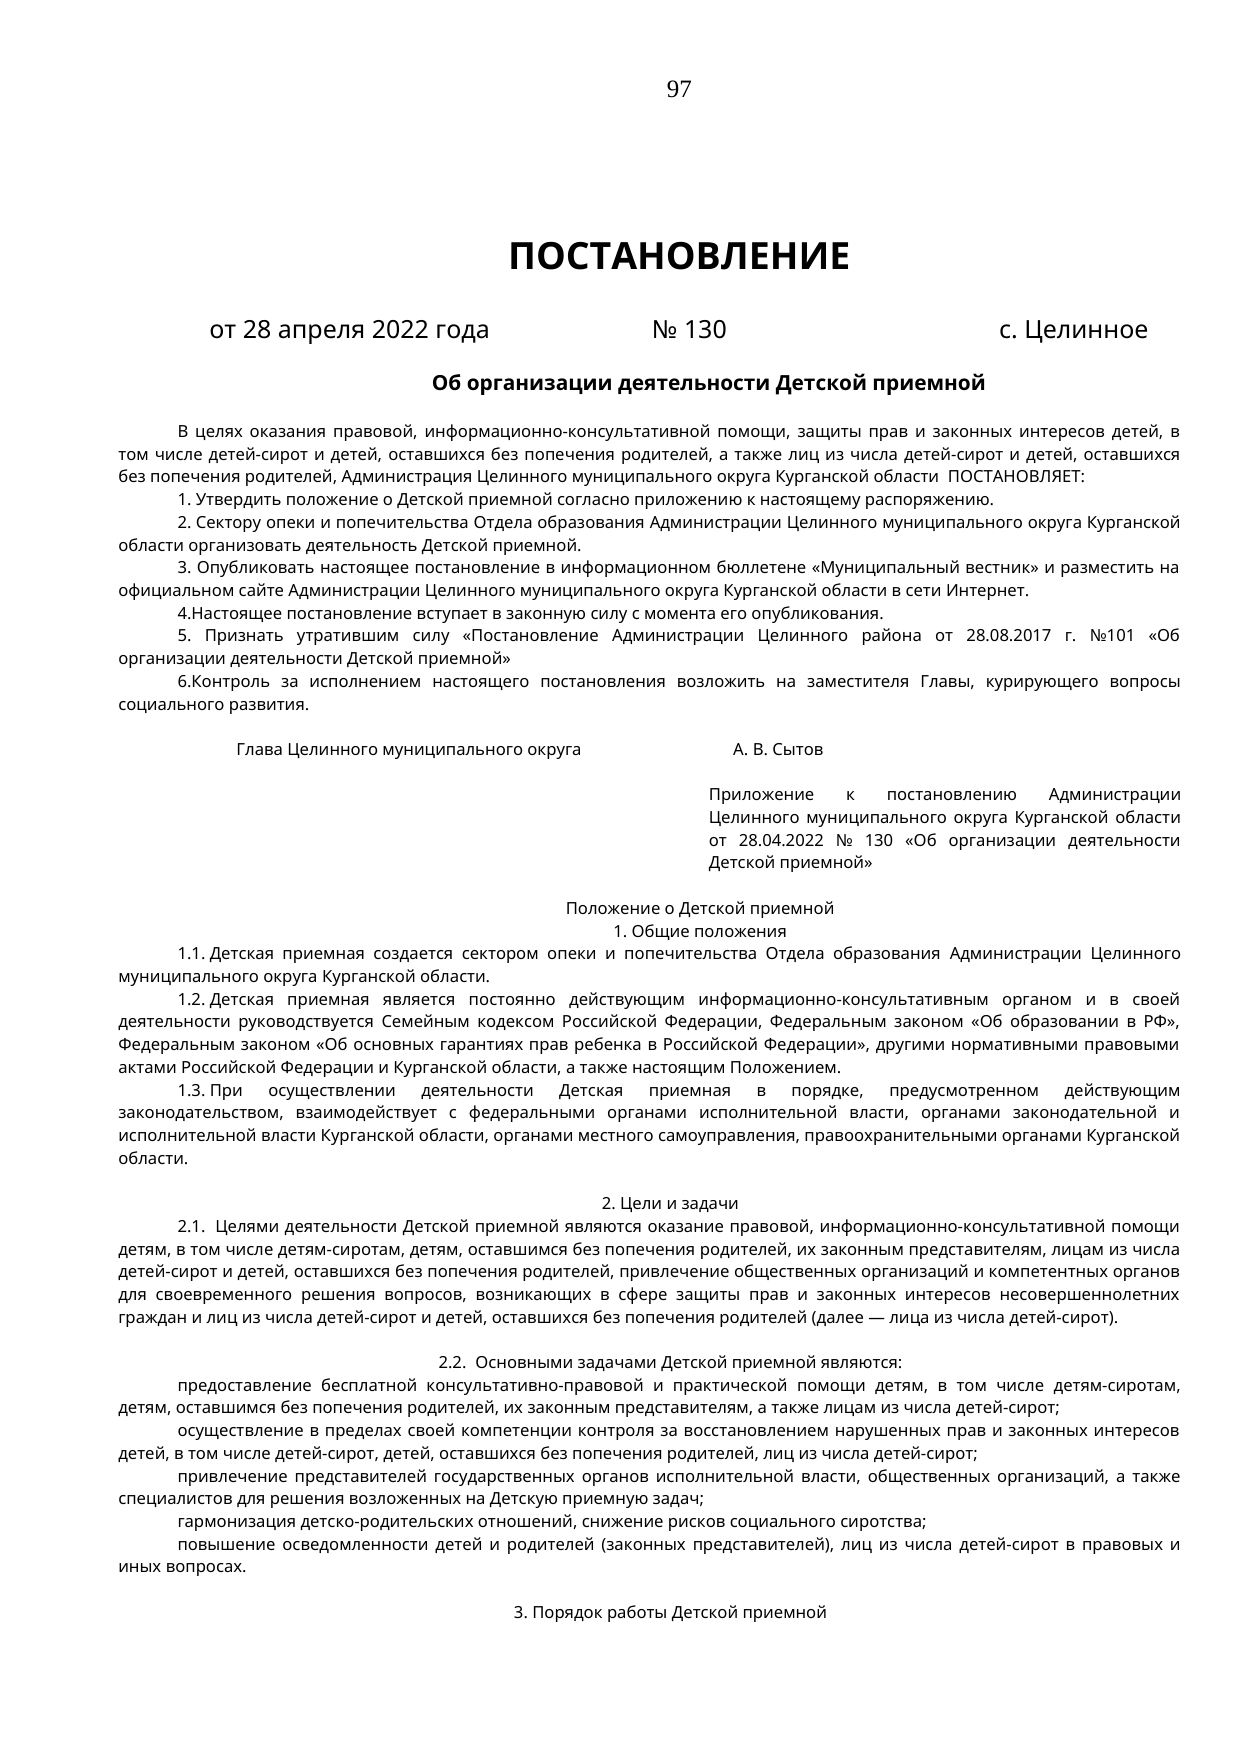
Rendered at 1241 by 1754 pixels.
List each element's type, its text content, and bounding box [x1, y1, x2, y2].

text гармонизация детско-родительских отношений, снижение рисков социального сиротства; [118, 1510, 1181, 1532]
text осуществление в пределах своей компетенции контроля за восстановлением нарушенных прав и законных интересов детей, в том числе детей-сирот, детей, оставшихся без попечения родителей, лиц из числа детей-сирот; [118, 1419, 1181, 1464]
text 2. Цели и задачи [118, 1192, 1163, 1214]
text 1. Общие положения [177, 919, 1163, 942]
text 6.Контроль за исполнением настоящего постановления возложить на заместителя Главы, курирующего вопросы социального развития. [118, 669, 1181, 715]
text В целях оказания правовой, информационно-консультативной помощи, защиты прав и законных интересов детей, в том числе детей-сирот и детей, оставшихся без попечения родителей, а также лиц из числа детей-сирот и детей, оставшихся без попечения родителей, Администрация Целинного муниципального округа Курганской области ПОСТАНОВЛЯЕТ: [118, 420, 1181, 488]
text 1.1. Детская приемная создается сектором опеки и попечительства Отдела образования Администрации Целинного муниципального округа Курганской области. [118, 942, 1181, 987]
text 3. Порядок работы Детской приемной [118, 1601, 1163, 1623]
text Положение о Детской приемной [177, 897, 1163, 919]
text предоставление бесплатной консультативно-правовой и практической помощи детям, в том числе детям-сиротам, детям, оставшимся без попечения родителей, их законным представителям, а также лицам из числа детей-сирот; [118, 1373, 1181, 1419]
text 4.Настоящее постановление вступает в законную силу с момента его опубликования. [118, 601, 1181, 624]
text Приложение к постановлению Администрации Целинного муниципального округа Курганской области от 28.04.2022 № 130 «Об организации деятельности Детской приемной» [709, 783, 1181, 874]
text ПОСТАНОВЛЕНИЕ [177, 229, 1181, 281]
text от 28 апреля 2022 года № 130 с. Целинное [177, 312, 1181, 346]
text повышение осведомленности детей и родителей (законных представителей), лиц из числа детей-сирот в правовых и иных вопросах. [118, 1532, 1181, 1578]
text 3. Опубликовать настоящее постановление в информационном бюллетене «Муниципальный вестник» и разместить на официальном сайте Администрации Целинного муниципального округа Курганской области в сети Интернет. [118, 556, 1181, 601]
text 2.1. Целями деятельности Детской приемной являются оказание правовой, информационно-консультативной помощи детям, в том числе детям-сиротам, детям, оставшимся без попечения родителей, их законным представителям, лицам из числа детей-сирот и детей, оставшихся без попечения родителей, привлечение общественных организаций и компетентных органов для своевременного решения вопросов, возникающих в сфере защиты прав и законных интересов несовершеннолетних граждан и лиц из числа детей-сирот и детей, оставшихся без попечения родителей (далее — лица из числа детей-сирот). [118, 1214, 1181, 1328]
text 1. Утвердить положение о Детской приемной согласно приложению к настоящему распоряжению. [118, 488, 1181, 511]
text Глава Целинного муниципального округа А. В. Сытов [177, 738, 1181, 760]
text привлечение представителей государственных органов исполнительной власти, общественных организаций, а также специалистов для решения возложенных на Детскую приемную задач; [118, 1464, 1181, 1510]
text 1.2. Детская приемная является постоянно действующим информационно-консультативным органом и в своей деятельности руководствуется Семейным кодексом Российской Федерации, Федеральным законом «Об образовании в РФ», Федеральным законом «Об основных гарантиях прав ребенка в Российской Федерации», другими нормативными правовыми актами Российской Федерации и Курганской области, а также настоящим Положением. [118, 987, 1181, 1078]
text 1.3. При осуществлении деятельности Детская приемная в порядке, предусмотренном действующим законодательством, взаимодействует с федеральными органами исполнительной власти, органами законодательной и исполнительной власти Курганской области, органами местного самоуправления, правоохранительными органами Курганской области. [118, 1078, 1181, 1169]
text 2. Сектору опеки и попечительства Отдела образования Администрации Целинного муниципального округа Курганской области организовать деятельность Детской приемной. [118, 511, 1181, 556]
text 2.2. Основными задачами Детской приемной являются: [118, 1351, 1163, 1373]
text Об организации деятельности Детской приемной [177, 368, 1181, 397]
text 5. Признать утратившим силу «Постановление Администрации Целинного района от 28.08.2017 г. №101 «Об организации деятельности Детской приемной» [118, 624, 1181, 669]
